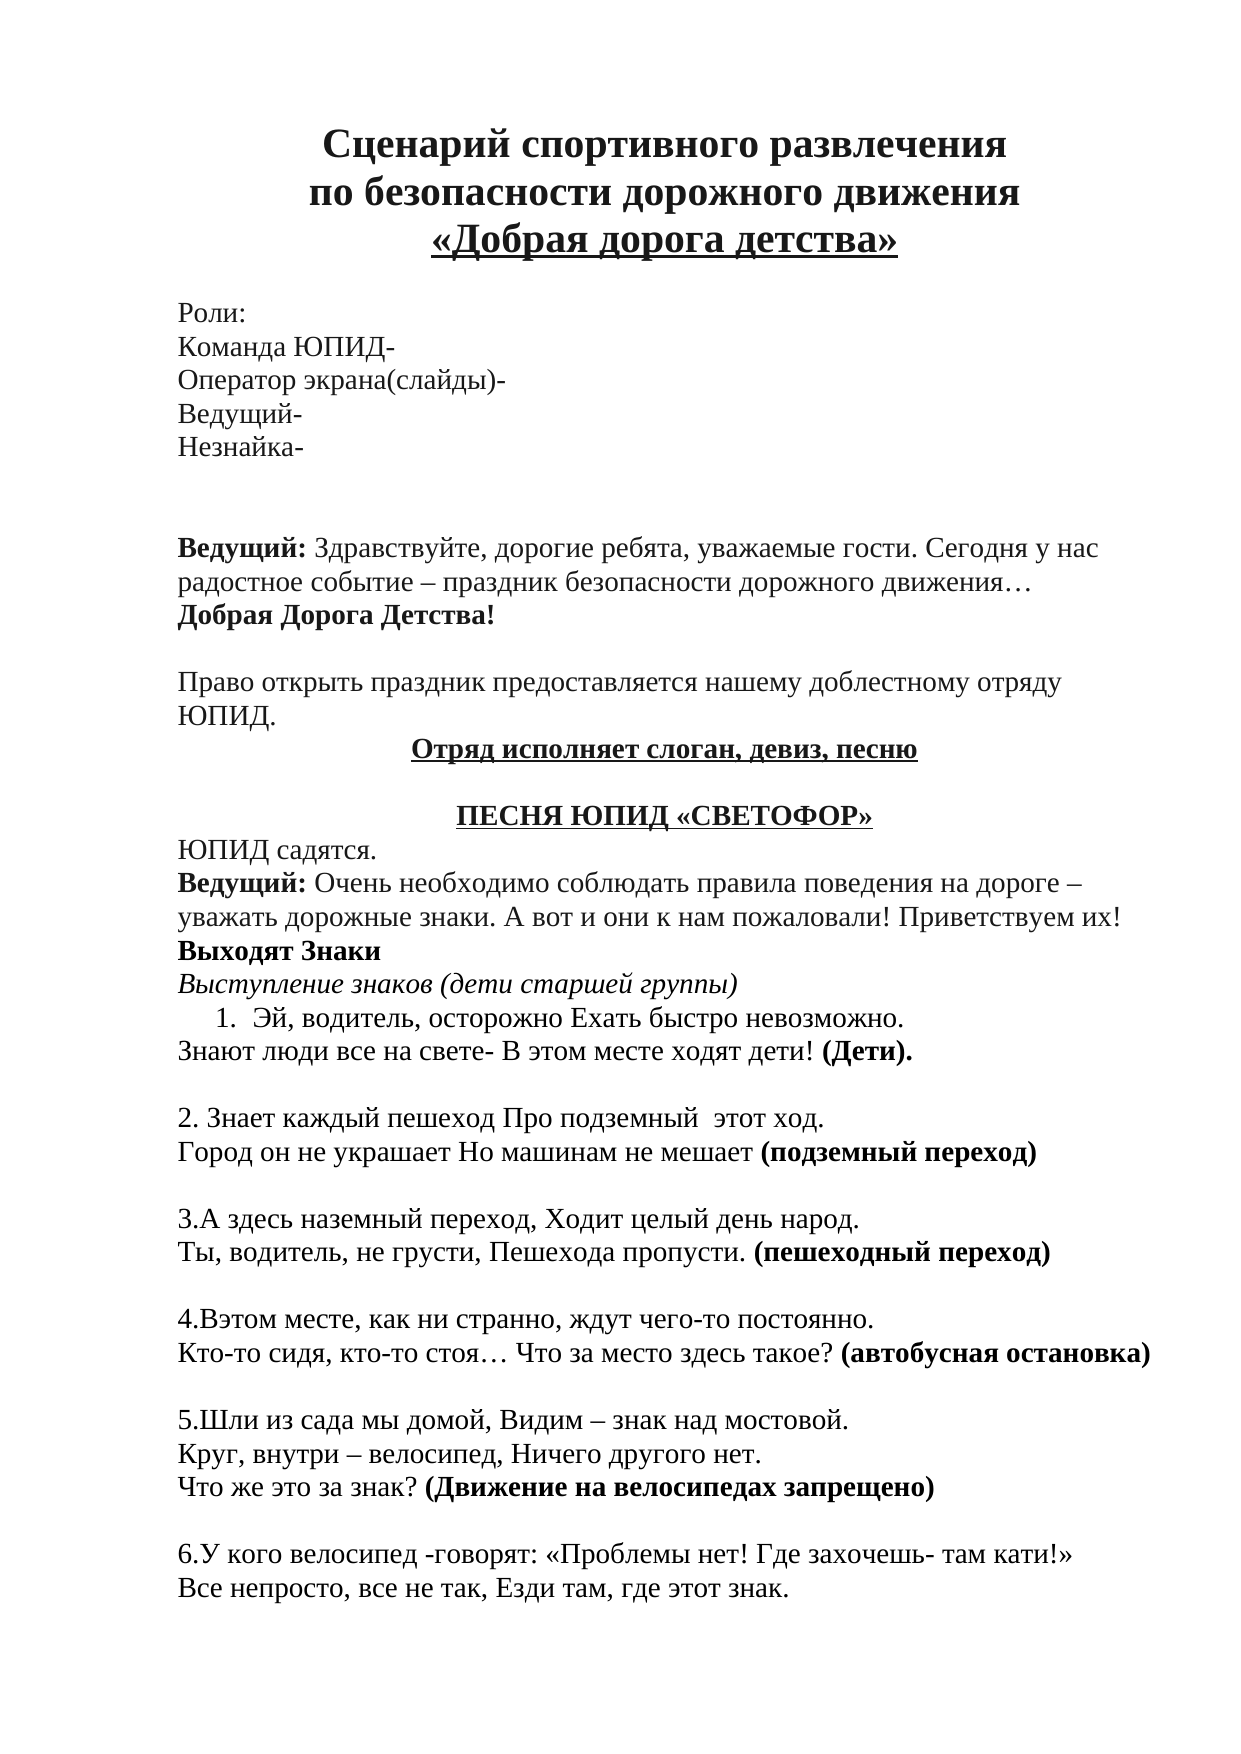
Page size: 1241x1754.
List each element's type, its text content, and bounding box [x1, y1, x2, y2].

text Команда ЮПИД- [177, 329, 1152, 362]
text Ведущий: Здравствуйте, дорогие ребята, уважаемые гости. Сегодня у нас радостное событие – праздник безопасности дорожного движения… Добрая Дорога Детства! [177, 530, 1152, 631]
text Сценарий спортивного развлечения [177, 118, 1152, 166]
text Знают люди все на свете- В этом месте ходят дети! (Дети). [177, 1033, 1152, 1067]
list Эй, водитель, осторожно Ехать быстро невозможно. [215, 1000, 1152, 1033]
text 5.Шли из сада мы домой, Видим – знак над мостовой. [177, 1402, 1152, 1436]
text Все непросто, все не так, Езди там, где этот знак. [177, 1570, 1152, 1603]
text Круг, внутри – велосипед, Ничего другого нет. [177, 1436, 1152, 1469]
text 2. Знает каждый пешеход Про подземный этот ход. [177, 1100, 1152, 1134]
text Отряд исполняет слоган, девиз, песню [177, 731, 1152, 765]
text ПЕСНЯ ЮПИД «СВЕТОФОР» [177, 798, 1152, 832]
text Ведущий: Очень необходимо соблюдать правила поведения на дороге – уважать дорожные знаки. А вот и они к нам пожаловали! Приветствуем их! Выходят Знаки [177, 866, 1152, 966]
text 6.У кого велосипед -говорят: «Проблемы нет! Где захочешь- там кати!» [177, 1536, 1152, 1570]
text Оператор экрана(слайды)- [177, 362, 1152, 396]
text по безопасности дорожного движения [177, 166, 1152, 214]
text «Добрая дорога детства» [177, 214, 1152, 262]
text Ведущий- [177, 396, 1152, 429]
text Право открыть праздник предоставляется нашему доблестному отряду ЮПИД. [177, 664, 1152, 731]
text Выступление знаков (дети старшей группы) [177, 966, 1152, 1000]
text Ты, водитель, не грусти, Пешехода пропусти. (пешеходный переход) [177, 1234, 1152, 1268]
text Незнайка- [177, 429, 1152, 463]
text ЮПИД садятся. [177, 832, 1152, 866]
text Что же это за знак? (Движение на велосипедах запрещено) [177, 1469, 1152, 1503]
text Кто-то сидя, кто-то стоя… Что за место здесь такое? (автобусная остановка) [177, 1335, 1152, 1369]
text 3.А здесь наземный переход, Ходит целый день народ. [177, 1201, 1152, 1234]
text 4.Вэтом месте, как ни странно, ждут чего-то постоянно. [177, 1302, 1152, 1335]
text Город он не украшает Но машинам не мешает (подземный переход) [177, 1134, 1152, 1167]
text Роли: [177, 295, 1152, 329]
